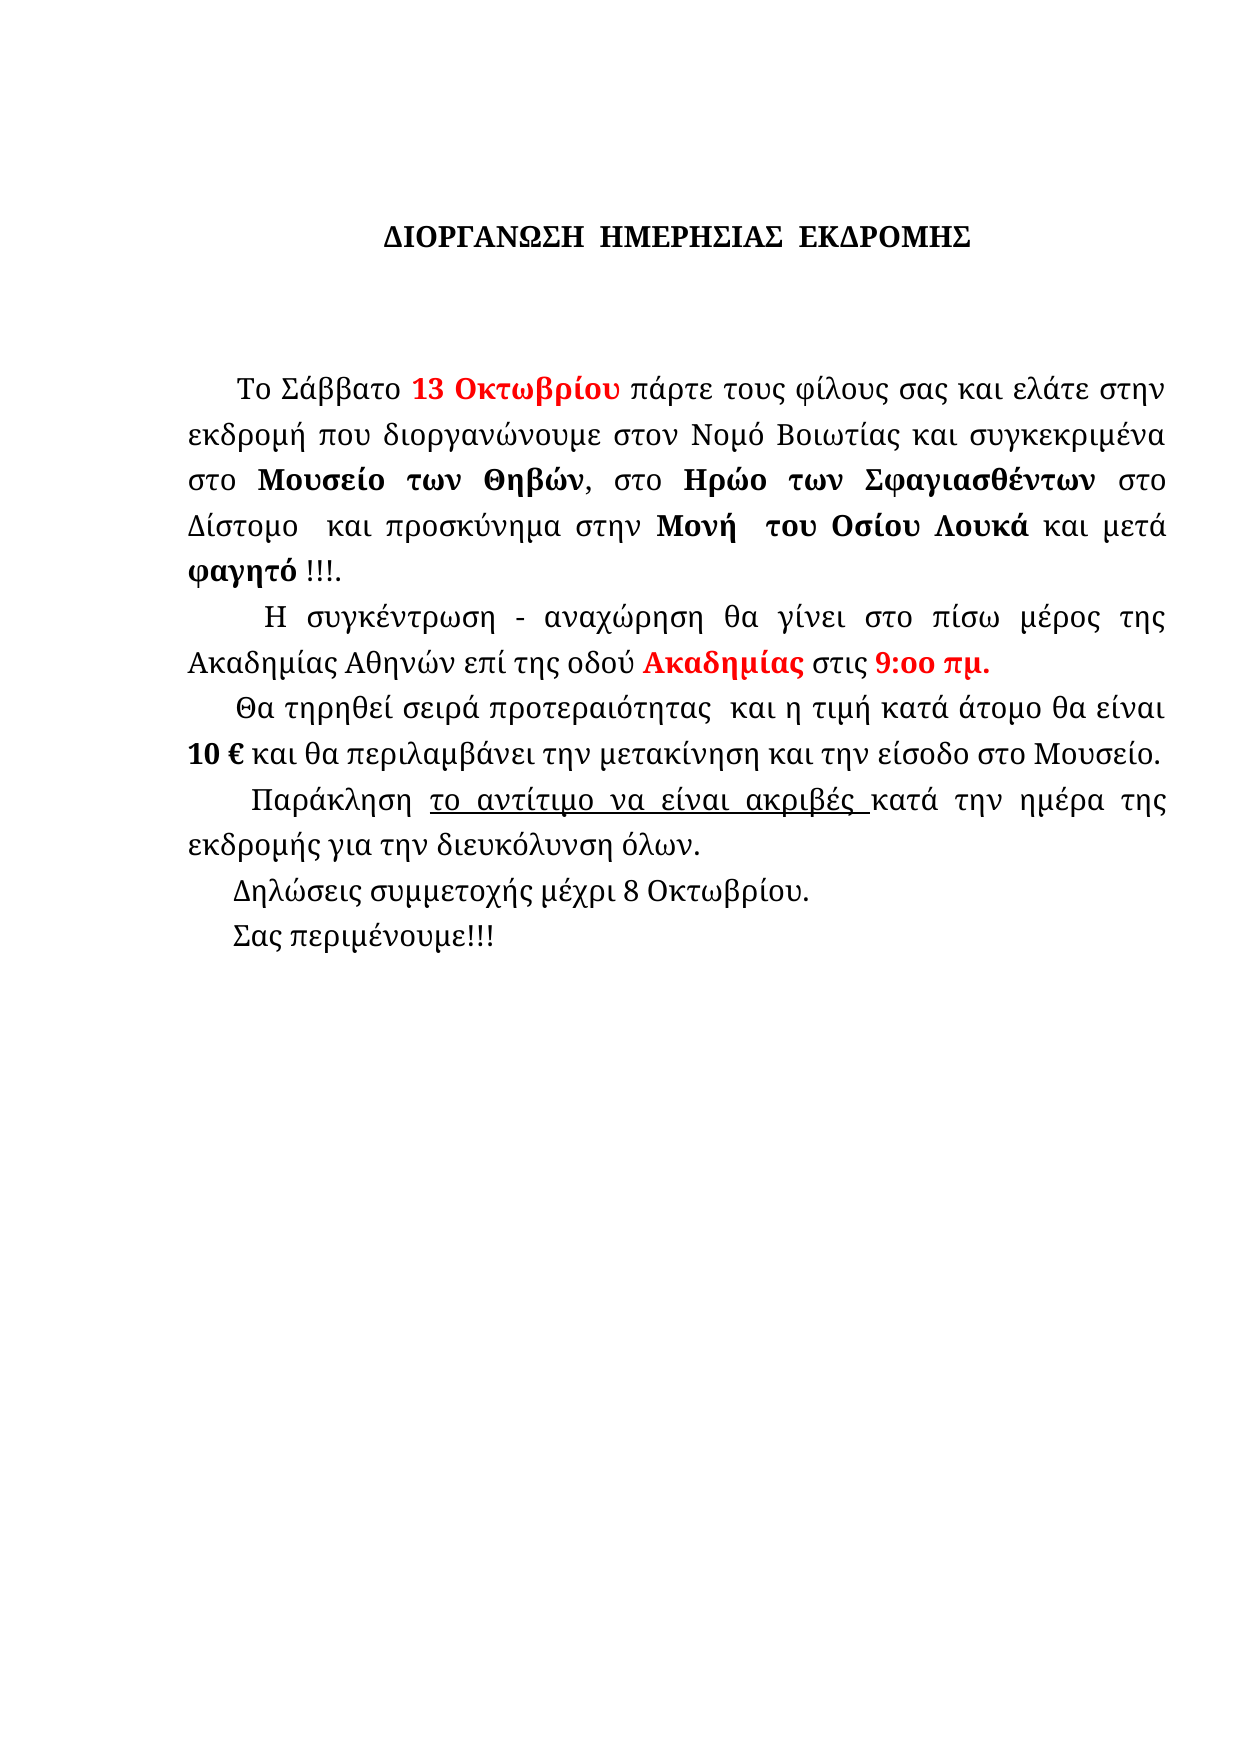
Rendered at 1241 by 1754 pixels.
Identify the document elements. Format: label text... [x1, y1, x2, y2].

text Σας περιμένουμε!!! [187, 916, 1167, 955]
text Θα τηρηθεί σειρά προτεραιότητας και η τιμή κατά άτομο θα είναι 10 € και θα περιλαμβάνει την μετακίνηση και την είσοδο στο Μουσείο. [187, 687, 1167, 773]
text Δηλώσεις συμμετοχής μέχρι 8 Οκτωβρίου. [187, 870, 1167, 910]
text ΔΙΟΡΓΑΝΩΣΗ ΗΜΕΡΗΣΙΑΣ ΕΚΔΡΟΜΗΣ [187, 216, 1167, 256]
text Παράκληση το αντίτιμο να είναι ακριβές κατά την ημέρα της εκδρομής για την διευκόλυνση όλων. [187, 779, 1167, 864]
text Το Σάββατο 13 Οκτωβρίου πάρτε τους φίλους σας και ελάτε στην εκδρομή που διοργανώνουμε στον Νομό Βοιωτίας και συγκεκριμένα στο Μουσείο των Θηβών, στο Ηρώο των Σφαγιασθέντων στο Δίστομο και προσκύνημα στην Μονή του Οσίου Λουκά και μετά φαγητό !!!. [187, 368, 1167, 590]
text Η συγκέντρωση - αναχώρηση θα γίνει στο πίσω μέρος της Ακαδημίας Αθηνών επί της οδού Ακαδημίας στις 9:οο πμ. [187, 596, 1167, 682]
